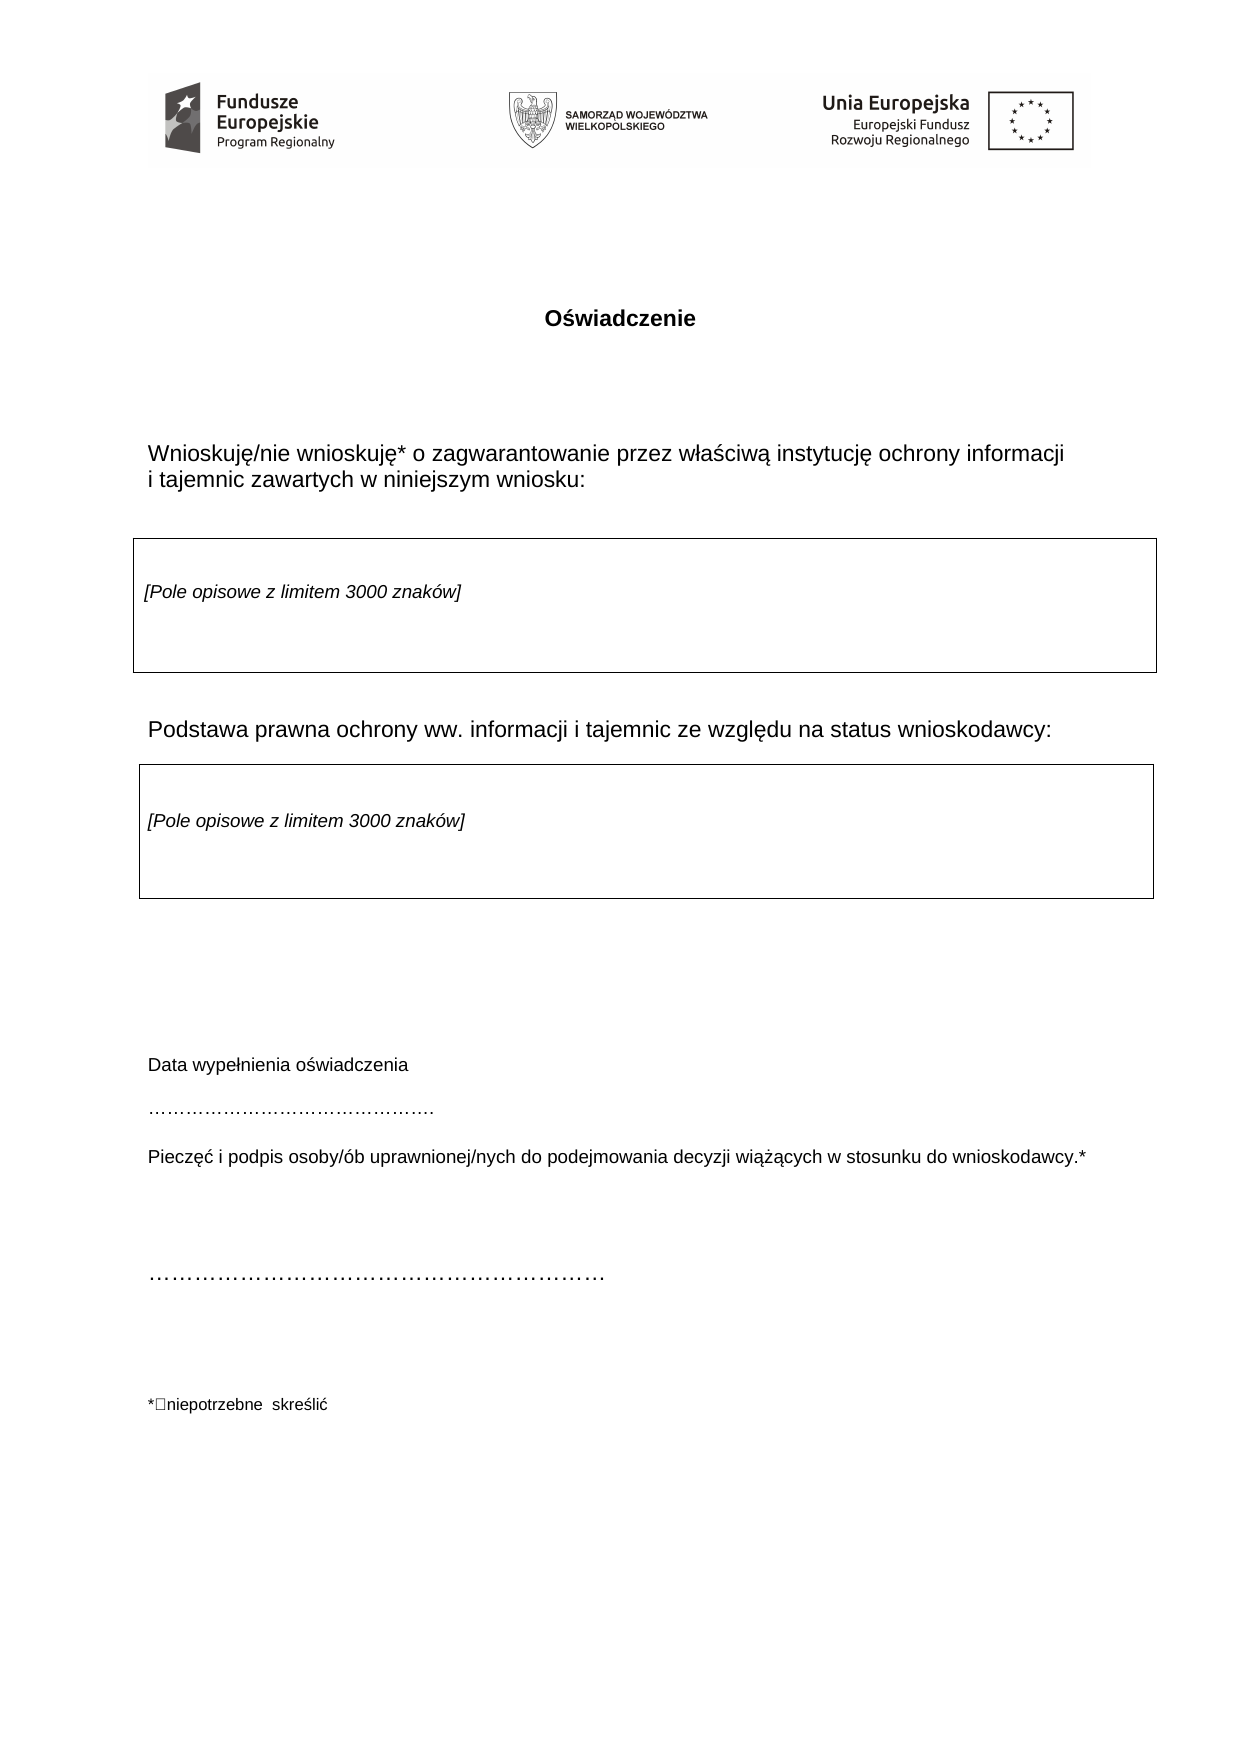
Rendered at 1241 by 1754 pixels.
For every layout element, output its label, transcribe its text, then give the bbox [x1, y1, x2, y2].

text *niepotrzebne skreślić [148, 1394, 1093, 1413]
table_header Data wypełnienia oświadczenia ………………………………………. [125, 1053, 1121, 1146]
text …………………………………………………… [148, 1259, 1093, 1285]
text [Pole opisowe z limitem 3000 znaków] [148, 809, 1093, 831]
table_header [Pole opisowe z limitem 3000 znaków] [134, 539, 1156, 672]
table_cell Pieczęć i podpis osoby/ób uprawnionej/nych do podejmowania decyzji wiążących w stosunku do wnioskodawcy.* [125, 1146, 1121, 1169]
text Oświadczenie [148, 304, 1093, 331]
text Wnioskuję/nie wnioskuję* o zagwarantowanie przez właściwą instytucję ochrony informacji i tajemnic zawartych w niniejszym wniosku: [148, 440, 1093, 493]
picture [147, 73, 1092, 168]
text Podstawa prawna ochrony ww. informacji i tajemnic ze względu na status wnioskodawcy: [148, 716, 1093, 742]
